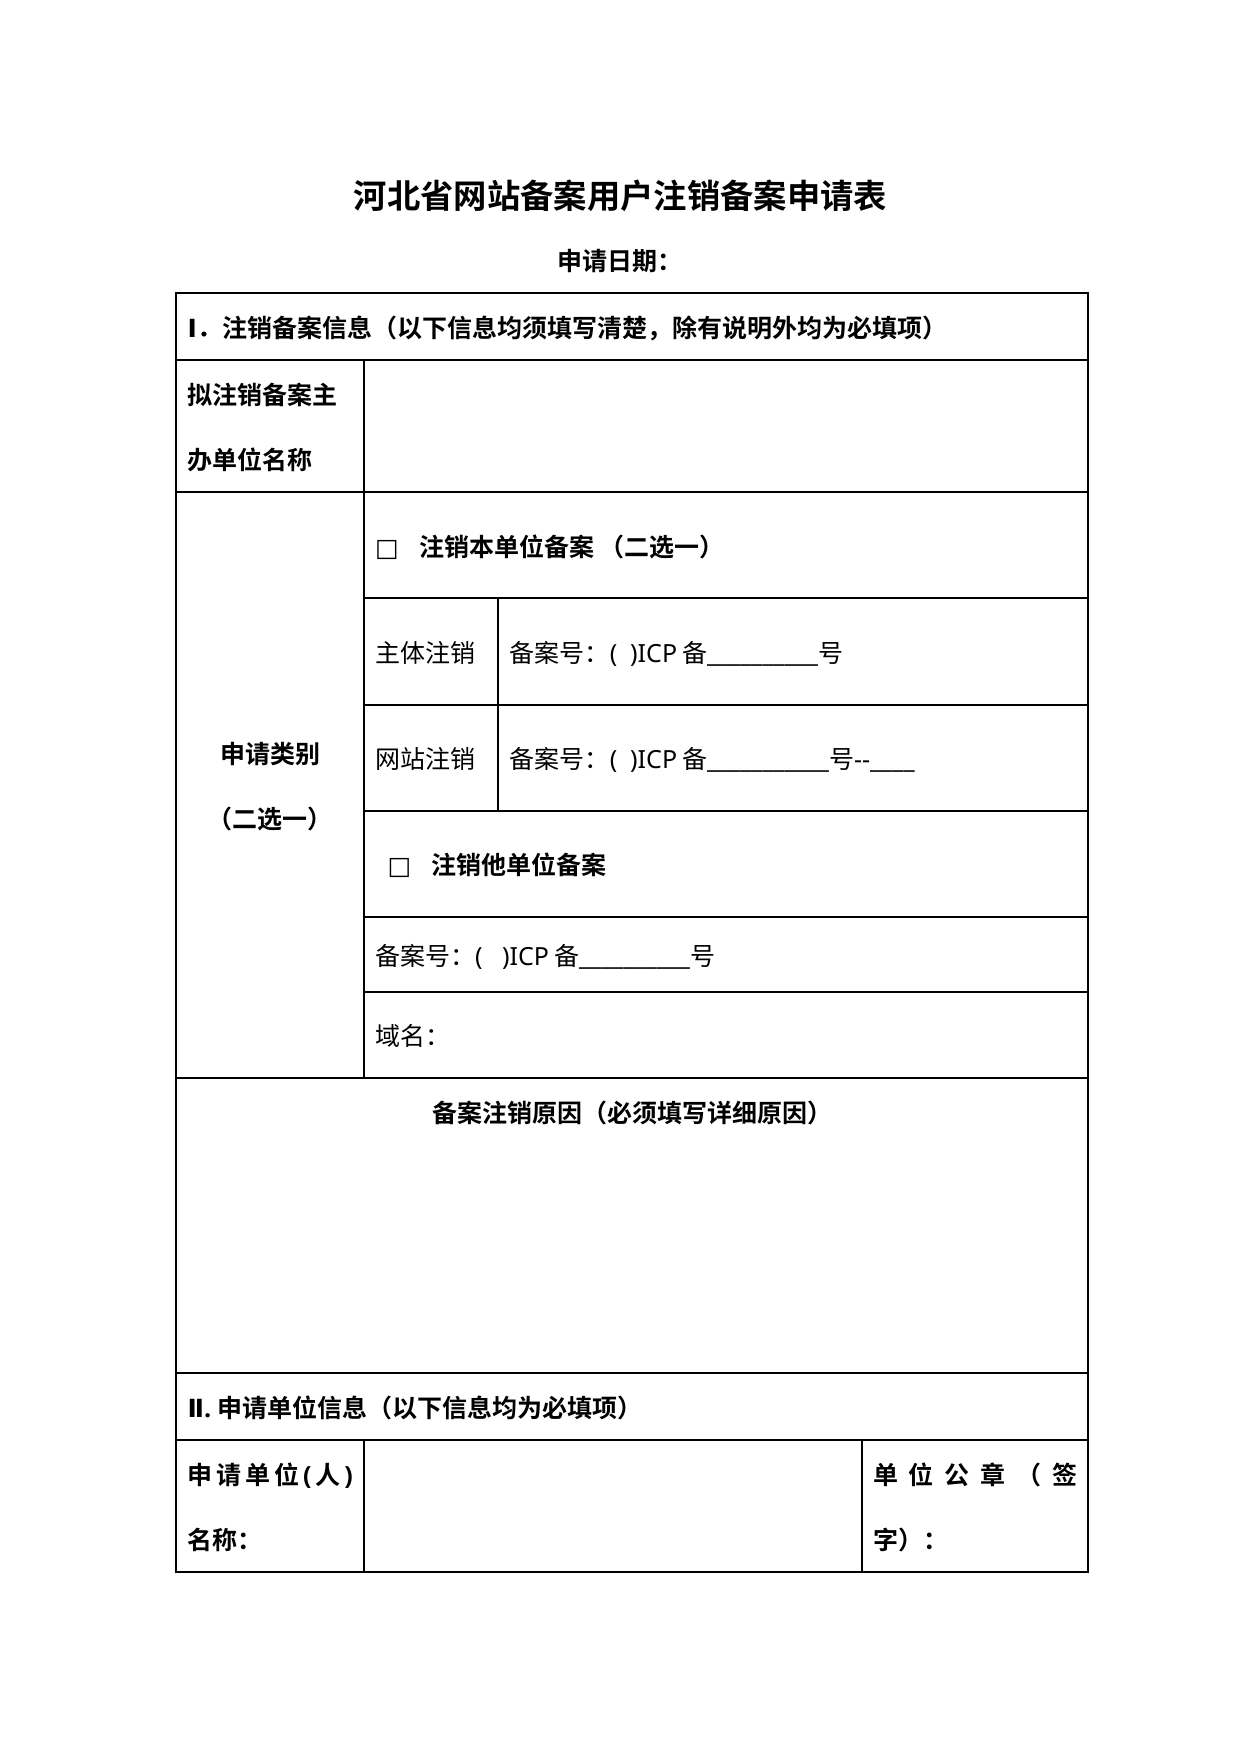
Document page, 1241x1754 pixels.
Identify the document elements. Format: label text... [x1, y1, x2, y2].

table_cell 申请类别（二选一） [177, 493, 363, 1077]
table_cell 域名： [365, 993, 1087, 1077]
table_cell 单位公章（签字）： [863, 1441, 1087, 1571]
table_cell 备案注销原因（必须填写详细原因） [177, 1079, 1087, 1372]
table_cell 网站注销 [365, 706, 497, 809]
text 河北省网站备案用户注销备案申请表 [187, 162, 1053, 227]
table_cell 拟注销备案主办单位名称 [177, 361, 363, 491]
table_cell [365, 361, 1087, 491]
table_cell 备案号：( )ICP备__________号 [365, 918, 1087, 991]
text 申请日期： [187, 227, 1053, 292]
table_cell Ⅱ. 申请单位信息（以下信息均为必填项） [177, 1374, 1087, 1439]
table_cell 申请单位(人)名称： [177, 1441, 363, 1571]
table_cell 注销本单位备案 （二选一） [365, 493, 1087, 597]
table_cell 备案号：( )ICP备__________号 [499, 599, 1087, 703]
table_cell 注销他单位备案 [365, 812, 1087, 916]
table_cell 主体注销 [365, 599, 497, 703]
table_cell [365, 1441, 861, 1571]
table_header Ⅰ．注销备案信息（以下信息均须填写清楚，除有说明外均为必填项） [177, 294, 1087, 359]
table_cell 备案号：( )ICP备___________号--____ [499, 706, 1087, 809]
